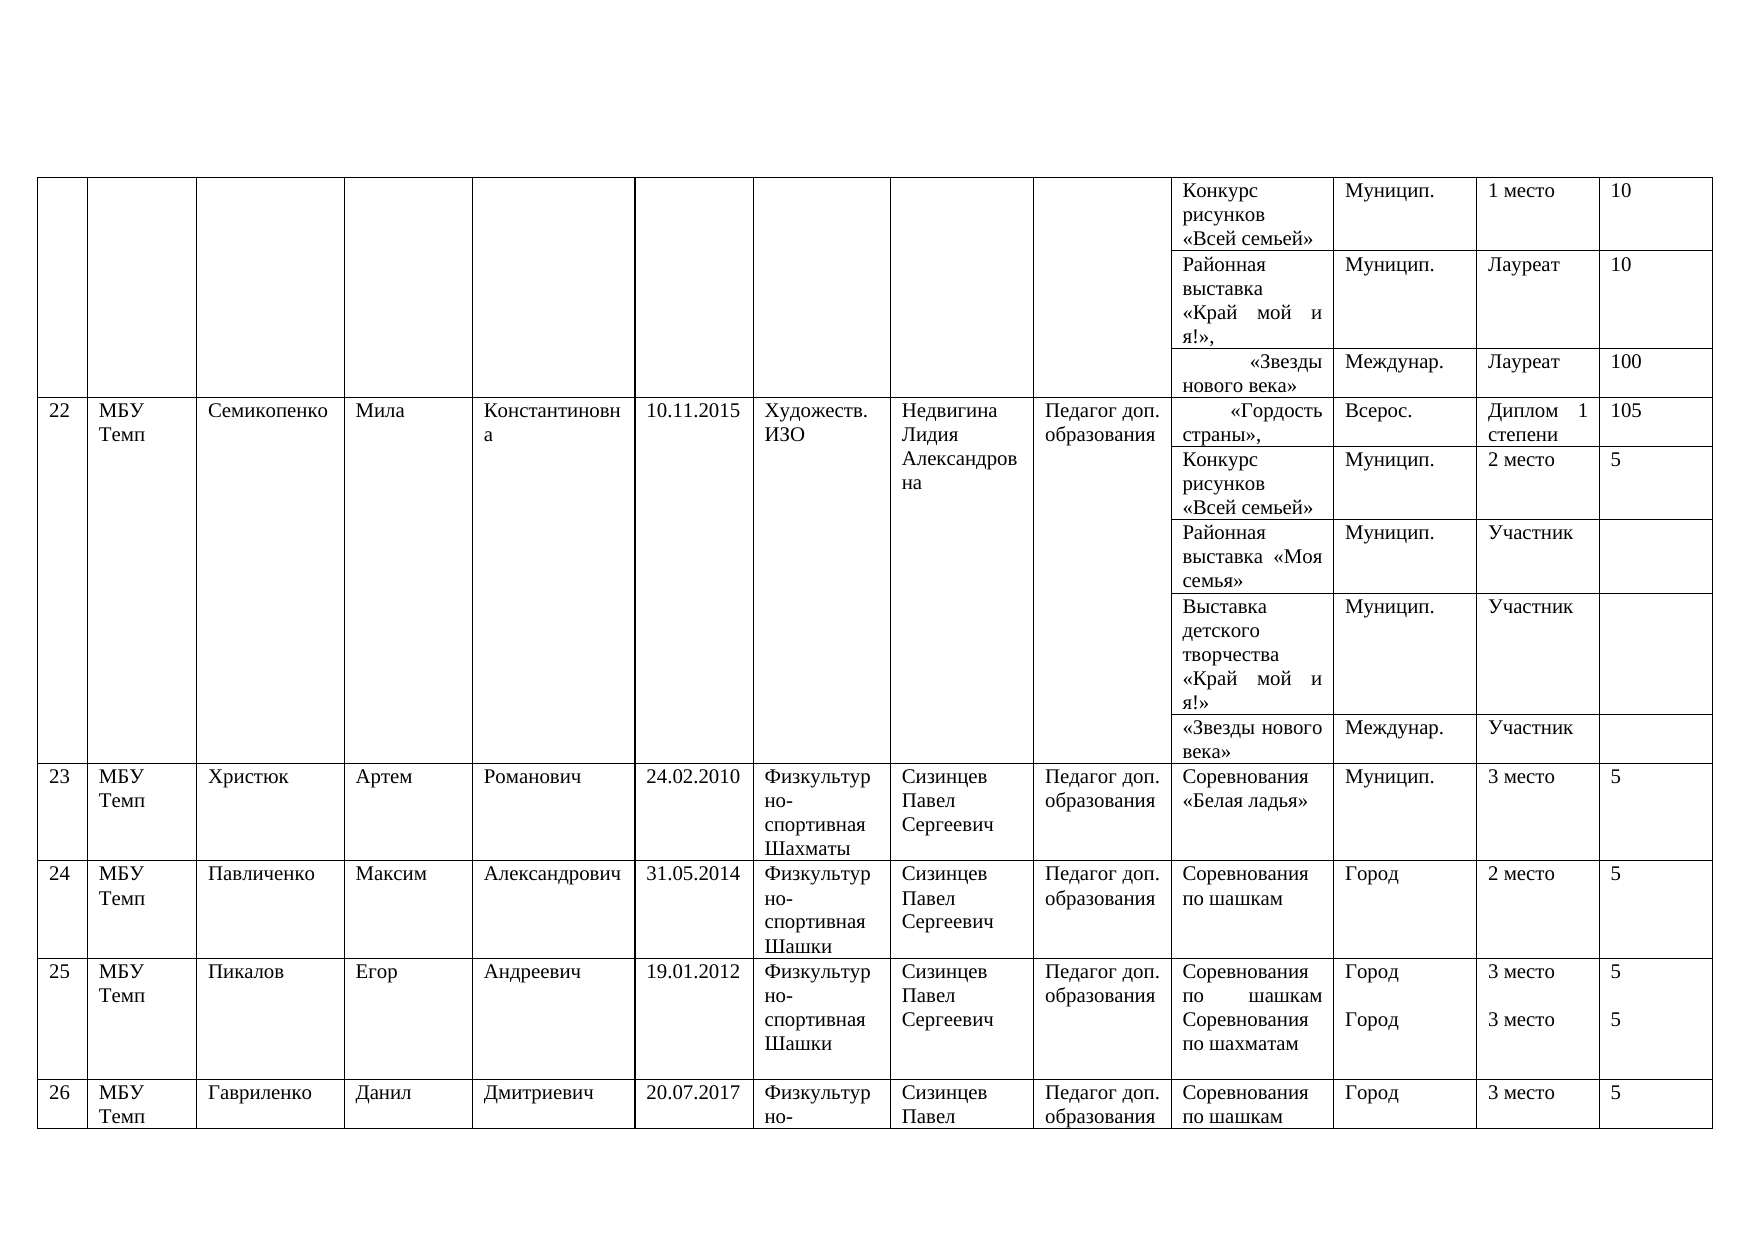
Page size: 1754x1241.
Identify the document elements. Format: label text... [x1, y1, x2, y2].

table_cell МБУ Темп [88, 764, 196, 860]
table_cell Физкультурно-спортивная Шахматы [754, 764, 890, 860]
table_cell 100 [1600, 349, 1712, 397]
table_cell Конкурс рисунков «Всей семьей» [1172, 447, 1333, 519]
table_cell Пикалов [197, 959, 344, 1079]
table_cell Районная выставка «Моя семья» [1172, 520, 1333, 592]
table_cell Районная выставка «Край мой и я!», [1172, 251, 1333, 348]
table_cell 25 [38, 959, 87, 1079]
table_cell Мила [345, 398, 472, 763]
table_cell Гавриленко [197, 1080, 344, 1128]
table_cell Конкурс рисунков «Всей семьей» [1172, 178, 1333, 250]
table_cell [1034, 1080, 1171, 1128]
table_cell Художеств. ИЗО [754, 398, 890, 763]
table_cell 105 [1600, 398, 1712, 446]
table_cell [754, 1080, 890, 1128]
table_cell Участник [1477, 594, 1599, 714]
table_cell Артем [345, 764, 472, 860]
table_cell МБУ Темп [88, 1080, 196, 1128]
table_cell 3 место 3 место [1477, 959, 1599, 1079]
table_cell Участник [1477, 715, 1599, 763]
table_cell Соревнования по шашкам Соревнования по шахматам [1172, 959, 1333, 1079]
table_cell 5 [1600, 447, 1712, 519]
table_cell 3 место [1477, 764, 1599, 860]
table_cell 24.02.2010 [636, 764, 753, 860]
table_cell «Гордость страны», [1172, 398, 1333, 446]
table_cell 10 [1600, 251, 1712, 348]
table_cell 20.07.2017 [636, 1080, 753, 1128]
table_cell Сизинцев Павел Сергеевич [891, 861, 1033, 958]
table_cell МБУ Темп [88, 959, 196, 1079]
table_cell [891, 1080, 1033, 1128]
table_cell 1 место [1477, 178, 1599, 250]
table_cell 24 [38, 861, 87, 958]
table_cell [1600, 520, 1712, 592]
table_cell Город Город [1334, 959, 1476, 1079]
table_cell Егор [345, 959, 472, 1079]
table_cell 31.05.2014 [636, 861, 753, 958]
table_cell Данил [345, 1080, 472, 1128]
table_cell Христюк [197, 764, 344, 860]
table_cell Андреевич [473, 959, 634, 1079]
table_cell Муницип. [1334, 251, 1476, 348]
table_cell Педагог доп. образования [1034, 764, 1171, 860]
table_cell 23 [38, 764, 87, 860]
table_cell Сизинцев Павел Сергеевич [891, 959, 1033, 1079]
table_cell 5 5 [1600, 1080, 1712, 1128]
table_cell 5 5 [1600, 959, 1712, 1079]
table_cell Участник [1477, 520, 1599, 592]
table_cell Сизинцев Павел Сергеевич [891, 764, 1033, 860]
table_cell Муницип. [1334, 594, 1476, 714]
table_cell Педагог доп. образования [1034, 398, 1171, 763]
table_cell 2 место [1477, 447, 1599, 519]
table_cell МБУ Темп [88, 398, 196, 763]
table_cell 3 место 2 место [1477, 1080, 1599, 1128]
table_cell Междунар. [1334, 349, 1476, 397]
table_cell Соревнования «Белая ладья» [1172, 764, 1333, 860]
table_cell Семикопенко [197, 398, 344, 763]
table_cell «Звезды нового века» [1172, 349, 1333, 397]
table_cell [1600, 715, 1712, 763]
table_cell Лауреат [1477, 251, 1599, 348]
table_cell Муницип. [1334, 520, 1476, 592]
table_cell Павличенко [197, 861, 344, 958]
table_cell 5 [1600, 764, 1712, 860]
table_cell Физкультурно-спортивная Шашки [754, 861, 890, 958]
table_cell Романович [473, 764, 634, 860]
table_cell Дмитриевич [473, 1080, 634, 1128]
table_cell Лауреат [1477, 349, 1599, 397]
table_cell Муницип. [1334, 178, 1476, 250]
table_cell Муницип. [1334, 764, 1476, 860]
table_cell Максим [345, 861, 472, 958]
table_cell Физкультурно-спортивная Шашки [754, 959, 890, 1079]
table_cell 19.01.2012 [636, 959, 753, 1079]
table_cell Константиновна [473, 398, 634, 763]
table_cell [1172, 1080, 1333, 1128]
table_cell Всерос. [1334, 398, 1476, 446]
table_cell Недвигина Лидия Александровна [891, 398, 1033, 763]
table_cell Выставка детского творчества «Край мой и я!» [1172, 594, 1333, 714]
table_cell 5 [1600, 861, 1712, 958]
table_cell Соревнования по шашкам [1172, 861, 1333, 958]
table_cell [1600, 594, 1712, 714]
table_cell 2 место [1477, 861, 1599, 958]
table_cell Город Город [1334, 1080, 1476, 1128]
table_cell 26 [38, 1080, 87, 1128]
table_cell Муницип. [1334, 447, 1476, 519]
table_cell Диплом 1 степени [1477, 398, 1599, 446]
table_cell «Звезды нового века» [1172, 715, 1333, 763]
table_cell Междунар. [1334, 715, 1476, 763]
table_cell 10 [1600, 178, 1712, 250]
table_cell Педагог доп. образования [1034, 861, 1171, 958]
table_cell Город [1334, 861, 1476, 958]
table_cell 22 [38, 398, 87, 763]
table_cell 10.11.2015 [636, 398, 753, 763]
table_cell Педагог доп. образования [1034, 959, 1171, 1079]
table_cell Александрович [473, 861, 634, 958]
table_cell МБУ Темп [88, 861, 196, 958]
